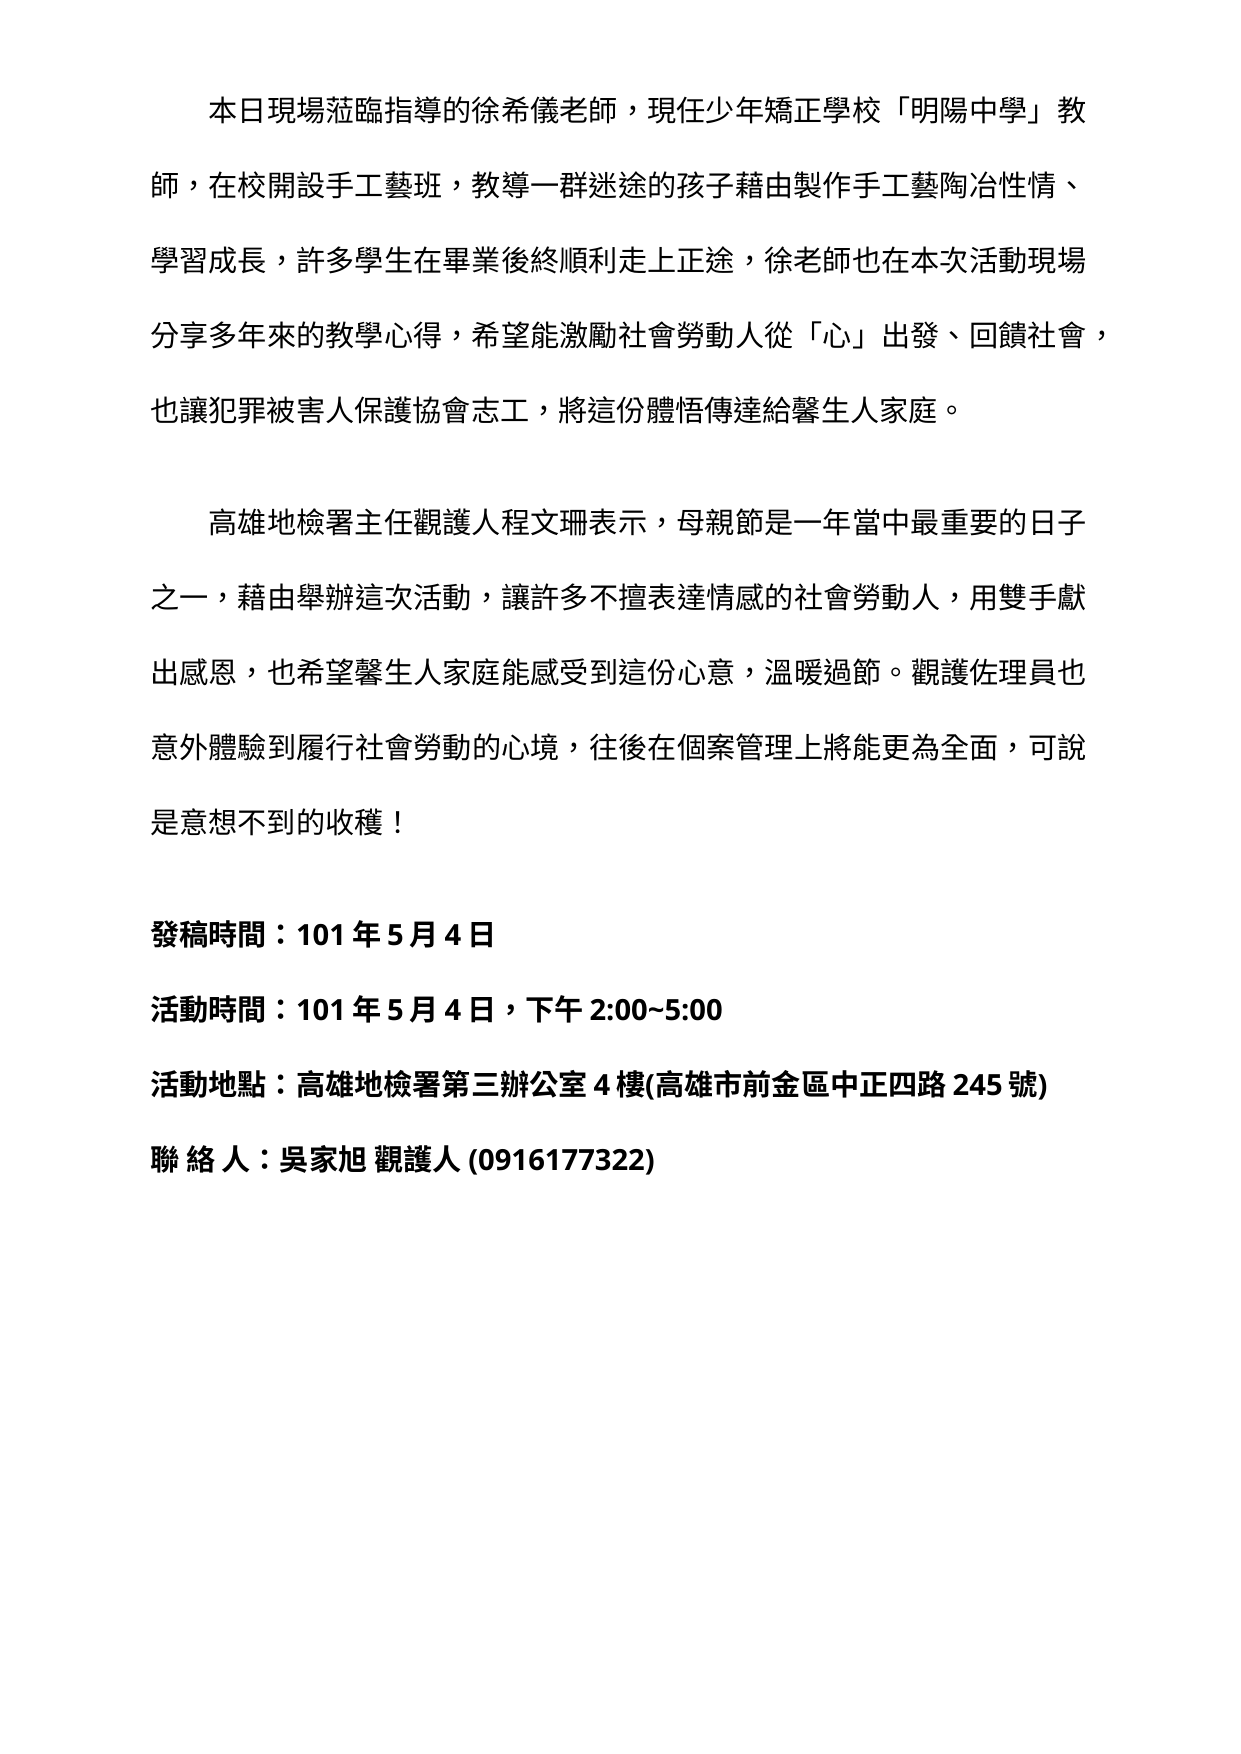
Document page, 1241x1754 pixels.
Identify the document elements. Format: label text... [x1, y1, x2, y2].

text 活動地點：高雄地檢署第三辦公室4樓(高雄市前金區中正四路245號) [150, 1046, 1087, 1121]
text 本日現場蒞臨指導的徐希儀老師，現任少年矯正學校「明陽中學」教師，在校開設手工藝班，教導一群迷途的孩子藉由製作手工藝陶冶性情、學習成長，許多學生在畢業後終順利走上正途，徐老師也在本次活動現場分享多年來的教學心得，希望能激勵社會勞動人從「心」出發、回饋社會，也讓犯罪被害人保護協會志工，將這份體悟傳達給馨生人家庭。 [150, 71, 1087, 446]
text 發稿時間：101年5月4日 [150, 896, 1087, 971]
text 聯 絡 人：吳家旭 觀護人 (0916177322) [150, 1121, 1087, 1196]
text 高雄地檢署主任觀護人程文珊表示，母親節是一年當中最重要的日子之一，藉由舉辦這次活動，讓許多不擅表達情感的社會勞動人，用雙手獻出感恩，也希望馨生人家庭能感受到這份心意，溫暖過節。觀護佐理員也意外體驗到履行社會勞動的心境，往後在個案管理上將能更為全面，可說是意想不到的收穫！ [150, 483, 1087, 858]
text 活動時間：101年5月4日，下午2:00~5:00 [150, 971, 1087, 1046]
